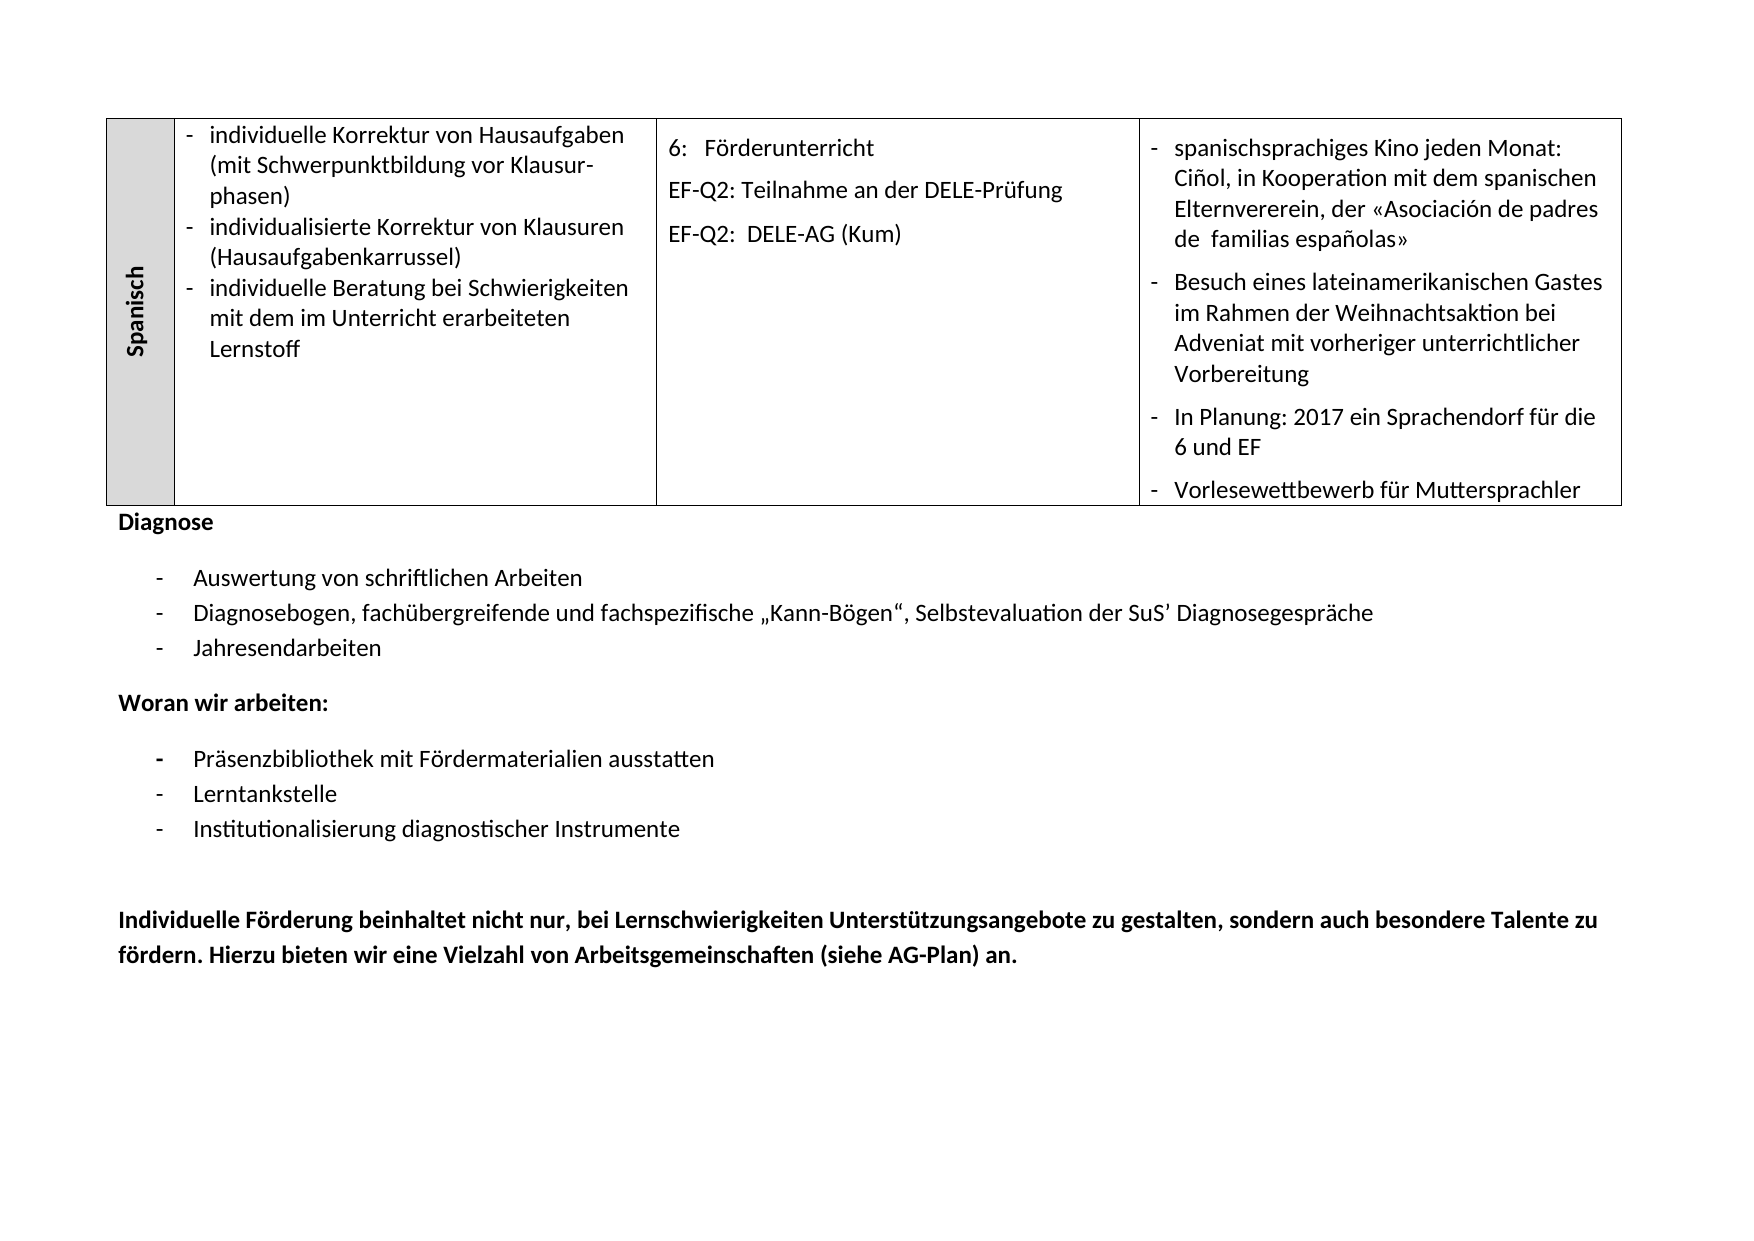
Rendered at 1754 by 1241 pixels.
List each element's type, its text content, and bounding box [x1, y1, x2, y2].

list Institutionalisierung diagnostischer Instrumente [156, 813, 1636, 844]
list Diagnosebogen, fachübergreifende und fachspezifische „Kann-Bögen“, Selbstevaluation der SuS’ Diagnosegespräche [156, 597, 1636, 627]
text Diagnose [118, 506, 1636, 536]
table_cell 6: Förderunterricht EF-Q2: Teilnahme an der DELE-Prüfung EF-Q2: DELE-AG (Kum) [657, 119, 1139, 505]
list Auswertung von schriftlichen Arbeiten [156, 562, 1636, 592]
list Präsenzbibliothek mit Fördermaterialien ausstatten [156, 743, 1636, 774]
table_cell individuelle Korrektur von Hausaufgaben (mit Schwerpunktbildung vor Klausurphasen) individualisierte Korrektur von Klausuren (Hausaufgabenkarrussel) individuelle Beratung bei Schwierigkeiten mit dem im Unterricht erarbeiteten Lernstoff [175, 119, 656, 505]
text Individuelle Förderung beinhaltet nicht nur, bei Lernschwierigkeiten Unterstützungsangebote zu gestalten, sondern auch besondere Talente zu fördern. Hierzu bieten wir eine Vielzahl von Arbeitsgemeinschaften (siehe AG-Plan) an. [118, 904, 1636, 970]
list Jahresendarbeiten [156, 632, 1636, 662]
text Woran wir arbeiten: [118, 688, 1636, 718]
table_cell spanischsprachiges Kino jeden Monat: Ciñol, in Kooperation mit dem spanischen Elternvererein, der «Asociación de padres de familias españolas» Besuch eines lateinamerikanischen Gastes im Rahmen der Weihnachtsaktion bei Adveniat mit vorheriger unterrichtlicher Vorbereitung In Planung: 2017 ein Sprachendorf für die 6 und EF Vorlesewettbewerb für Muttersprachler [1140, 119, 1621, 505]
table_cell Spanisch [107, 119, 174, 505]
list Lerntankstelle [156, 778, 1636, 809]
